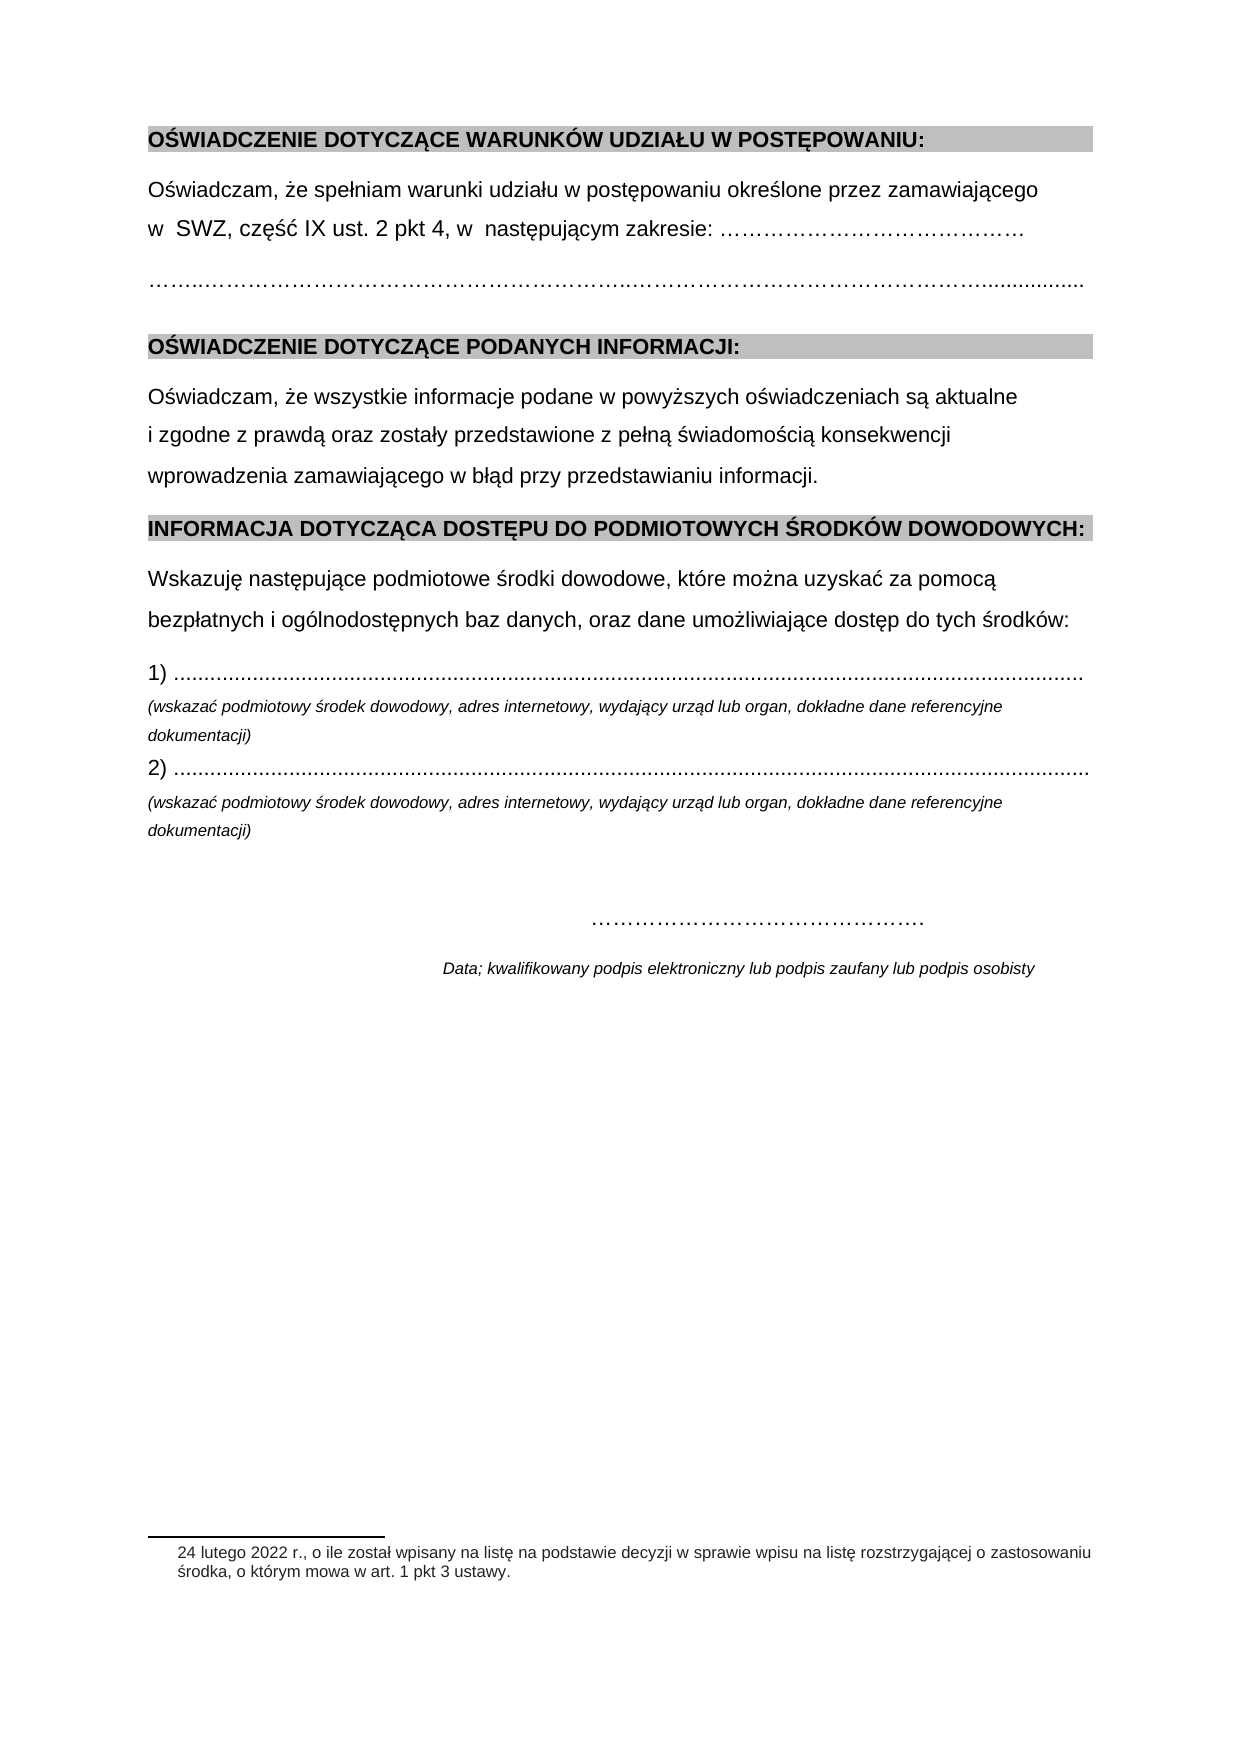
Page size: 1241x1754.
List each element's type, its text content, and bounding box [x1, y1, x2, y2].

text Oświadczam, że wszystkie informacje podane w powyższych oświadczeniach są aktualne i zgodne z prawdą oraz zostały przedstawione z pełną świadomością konsekwencji wprowadzenia zamawiającego w błąd przy przedstawianiu informacji. [148, 384, 1093, 489]
text (wskazać podmiotowy środek dowodowy, adres internetowy, wydający urząd lub organ, dokładne dane referencyjne dokumentacji) [148, 792, 1093, 840]
text OŚWIADCZENIE DOTYCZĄCE PODANYCH INFORMACJI: [148, 334, 1093, 359]
text 2) ....................................................................................................................................................... [148, 755, 1093, 780]
text Data; kwalifikowany podpis elektroniczny lub podpis zaufany lub podpis osobisty [148, 959, 1093, 978]
text INFORMACJA DOTYCZĄCA DOSTĘPU DO PODMIOTOWYCH ŚRODKÓW DOWODOWYCH: [148, 515, 1093, 541]
text Wskazuję następujące podmiotowe środki dowodowe, które można uzyskać za pomocą bezpłatnych i ogólnodostępnych baz danych, oraz dane umożliwiające dostęp do tych środków: [148, 566, 1093, 633]
text 1) ...................................................................................................................................................... [148, 659, 1093, 684]
text Oświadczam, że spełniam warunki udziału w postępowaniu określone przez zamawiającego w SWZ, część IX ust. 2 pkt 4, w następującym zakresie: …………………………………… [148, 177, 1093, 241]
text ……..…………………………………………………..…………………………………………................. [148, 267, 1093, 292]
text (wskazać podmiotowy środek dowodowy, adres internetowy, wydający urząd lub organ, dokładne dane referencyjne dokumentacji) [148, 697, 1093, 745]
text ………………………………………. [148, 904, 1093, 930]
text OŚWIADCZENIE DOTYCZĄCE WARUNKÓW UDZIAŁU W POSTĘPOWANIU: [148, 126, 1093, 152]
